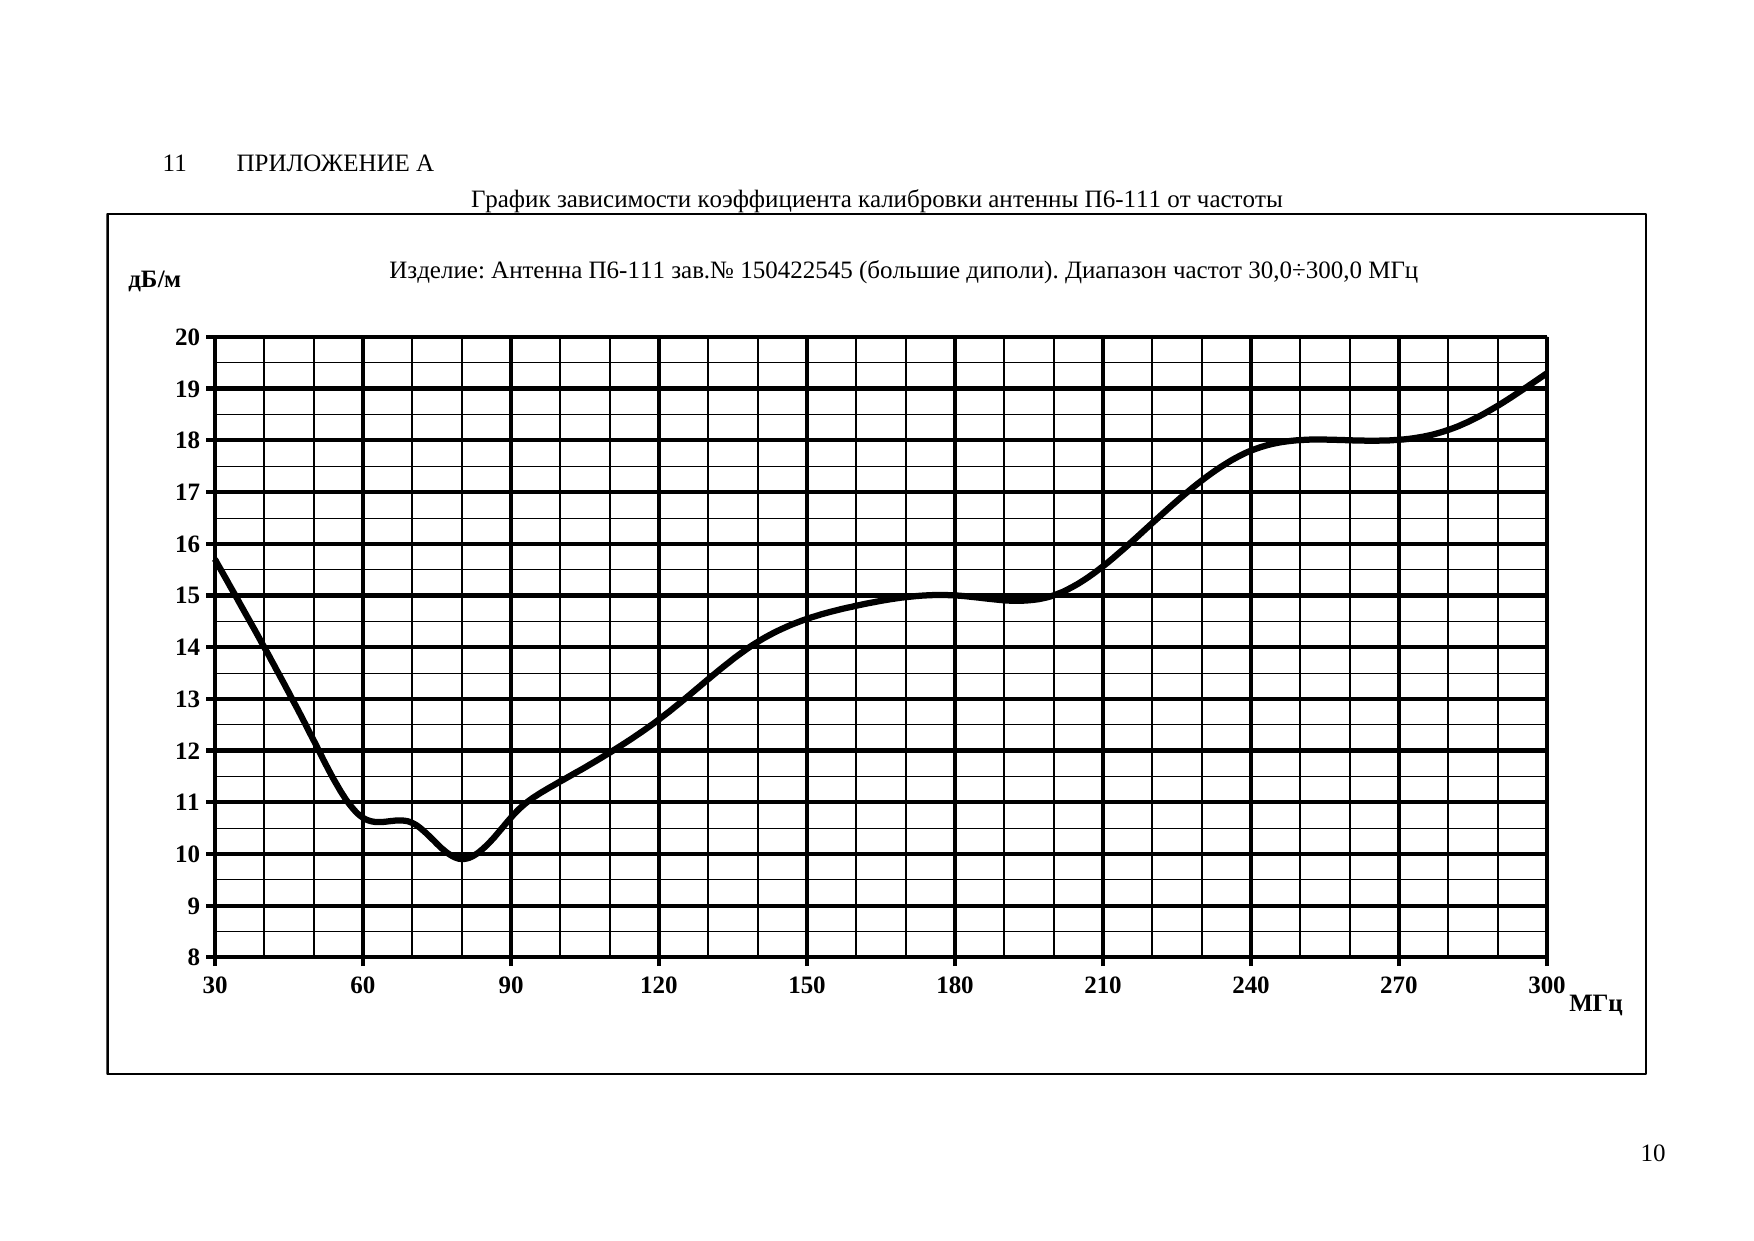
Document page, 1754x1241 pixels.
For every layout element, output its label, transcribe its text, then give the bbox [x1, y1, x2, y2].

text ПРИЛОЖЕНИЕ А [89, 148, 1665, 176]
text График зависимости коэффициента калибровки антенны П6-111 от частоты [89, 184, 1665, 212]
